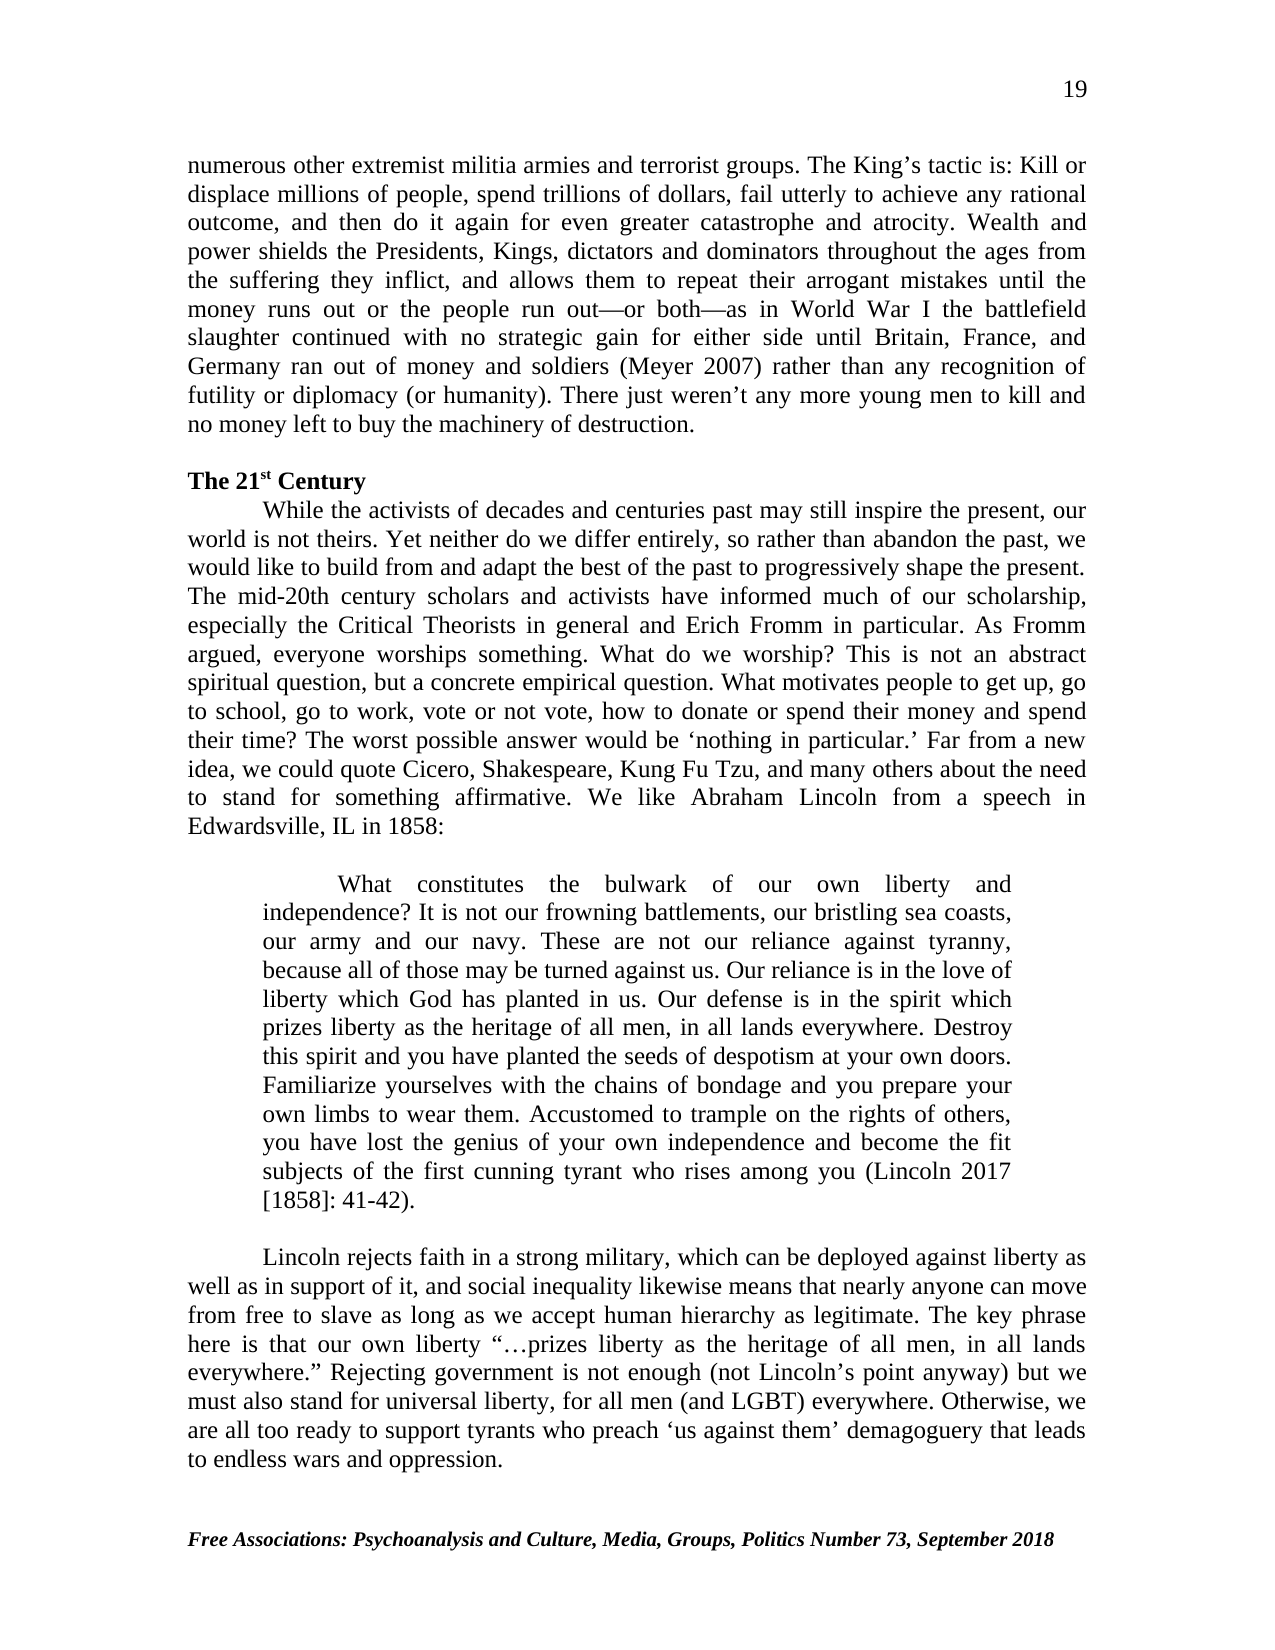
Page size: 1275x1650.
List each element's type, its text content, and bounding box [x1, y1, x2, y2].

text What constitutes the bulwark of our own liberty and independence? It is not our frowning battlements, our bristling sea coasts, our army and our navy. These are not our reliance against tyranny, because all of those may be turned against us. Our reliance is in the love of liberty which God has planted in us. Our defense is in the spirit which prizes liberty as the heritage of all men, in all lands everywhere. Destroy this spirit and you have planted the seeds of despotism at your own doors. Familiarize yourselves with the chains of bondage and you prepare your own limbs to wear them. Accustomed to trample on the rights of others, you have lost the genius of your own independence and become the fit subjects of the first cunning tyrant who rises among you (Lincoln 2017 [1858]: 41-42). [262, 869, 1012, 1214]
text Lincoln rejects faith in a strong military, which can be deployed against liberty as well as in support of it, and social inequality likewise means that nearly anyone can move from free to slave as long as we accept human hierarchy as legitimate. The key phrase here is that our own liberty “…prizes liberty as the heritage of all men, in all lands everywhere.” Rejecting government is not enough (not Lincoln’s point anyway) but we must also stand for universal liberty, for all men (and LGBT) everywhere. Otherwise, we are all too ready to support tyrants who preach ‘us against them’ demagoguery that leads to endless wars and oppression. [187, 1242, 1087, 1472]
text While the activists of decades and centuries past may still inspire the present, our world is not theirs. Yet neither do we differ entirely, so rather than abandon the past, we would like to build from and adapt the best of the past to progressively shape the present. The mid-20th century scholars and activists have informed much of our scholarship, especially the Critical Theorists in general and Erich Fromm in particular. As Fromm argued, everyone worships something. What do we worship? This is not an abstract spiritual question, but a concrete empirical question. What motivates people to get up, go to school, go to work, vote or not vote, how to donate or spend their money and spend their time? The worst possible answer would be ‘nothing in particular.’ Far from a new idea, we could quote Cicero, Shakespeare, Kung Fu Tzu, and many others about the need to stand for something affirmative. We like Abraham Lincoln from a speech in Edwardsville, IL in 1858: [187, 495, 1087, 840]
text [187, 150, 1087, 437]
text The 21st Century [187, 466, 1087, 495]
